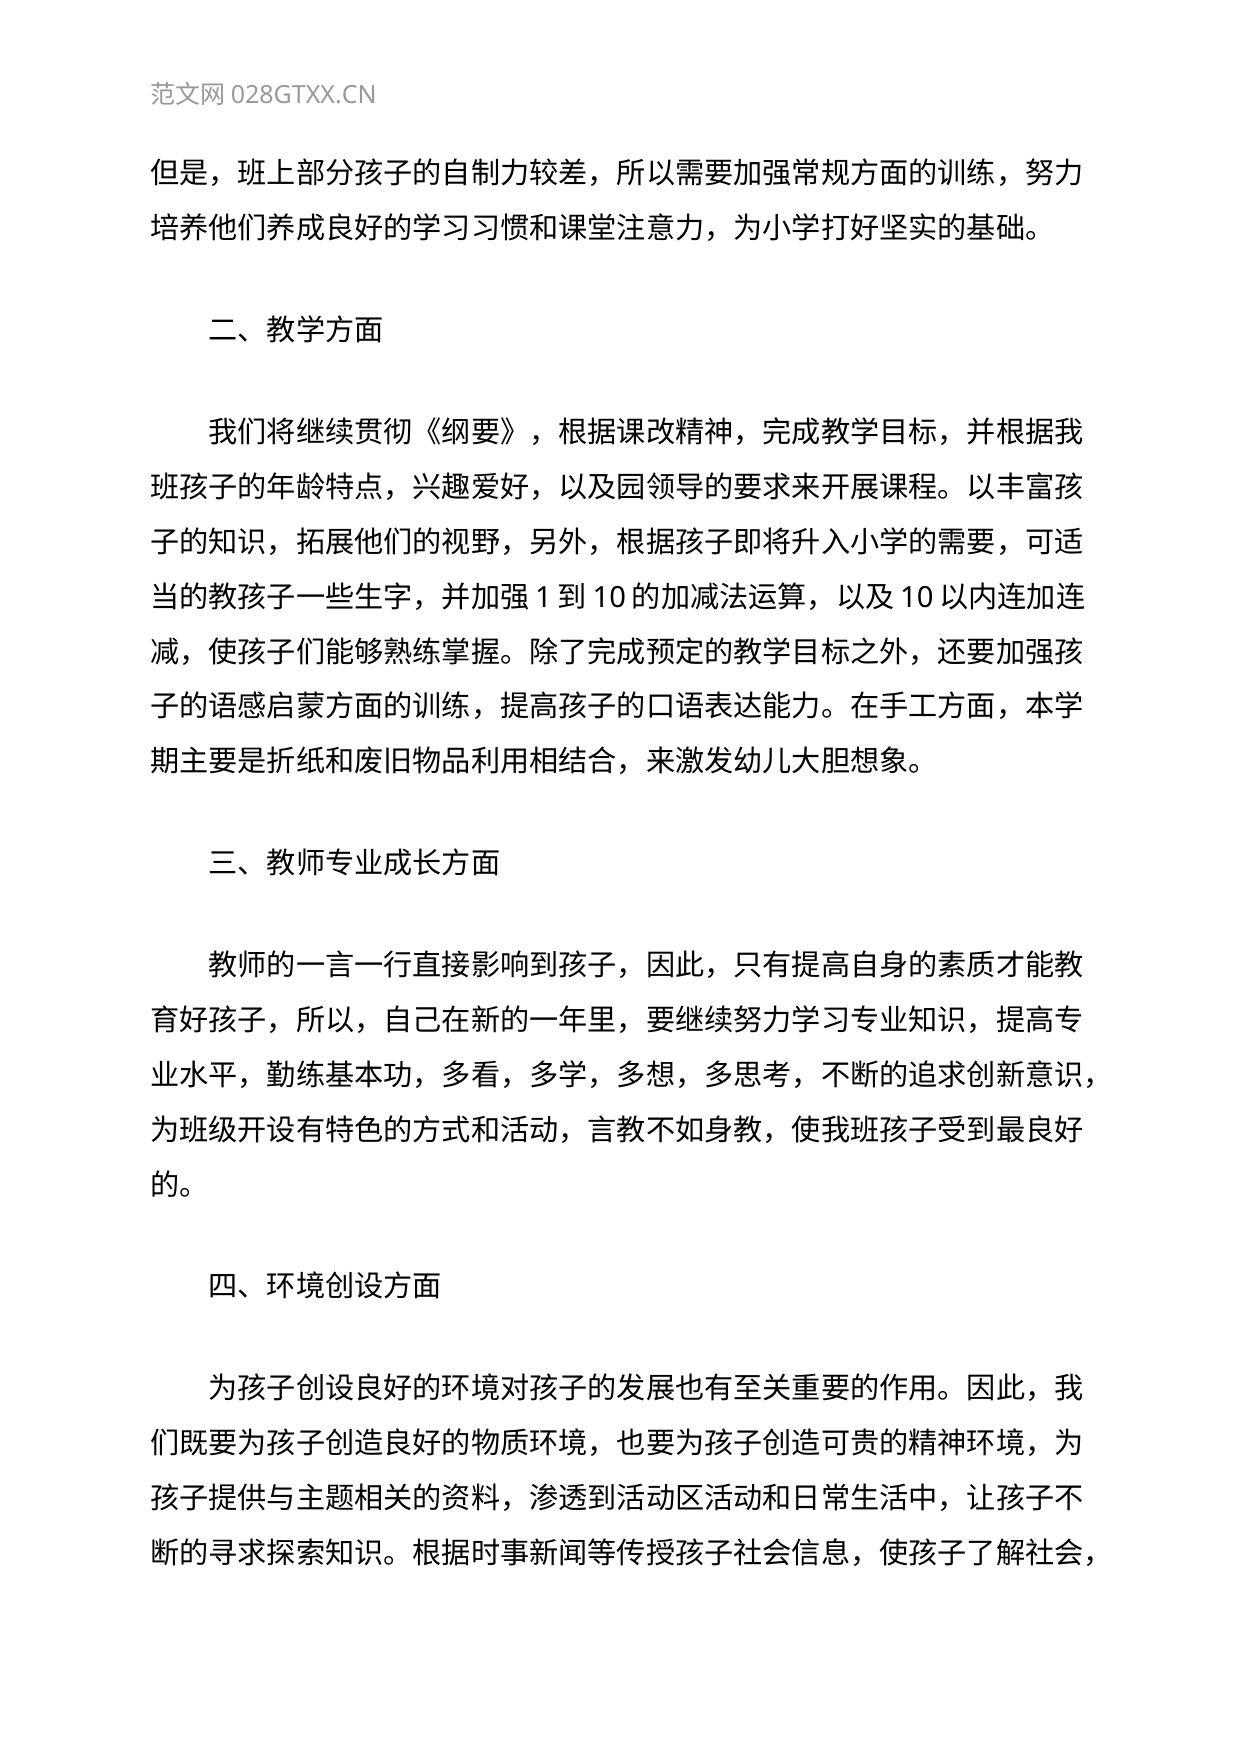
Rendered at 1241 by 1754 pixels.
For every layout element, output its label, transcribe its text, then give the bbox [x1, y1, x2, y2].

text 三、教师专业成长方面 [150, 840, 1090, 882]
text 四、环境创设方面 [150, 1263, 1090, 1305]
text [150, 150, 1090, 247]
text 我们将继续贯彻《纲要》，根据课改精神，完成教学目标，并根据我班孩子的年龄特点，兴趣爱好，以及园领导的要求来开展课程。以丰富孩子的知识，拓展他们的视野，另外，根据孩子即将升入小学的需要，可适当的教孩子一些生字，并加强1到10的加减法运算，以及10以内连加连减，使孩子们能够熟练掌握。除了完成预定的教学目标之外，还要加强孩子的语感启蒙方面的训练，提高孩子的口语表达能力。在手工方面，本学期主要是折纸和废旧物品利用相结合，来激发幼儿大胆想象。 [150, 408, 1090, 780]
text 教师的一言一行直接影响到孩子，因此，只有提高自身的素质才能教育好孩子，所以，自己在新的一年里，要继续努力学习专业知识，提高专业水平，勤练基本功，多看，多学，多想，多思考，不断的追求创新意识，为班级开设有特色的方式和活动，言教不如身教，使我班孩子受到最良好的。 [150, 941, 1090, 1203]
text 二、教学方面 [150, 307, 1090, 349]
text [150, 1364, 1090, 1572]
